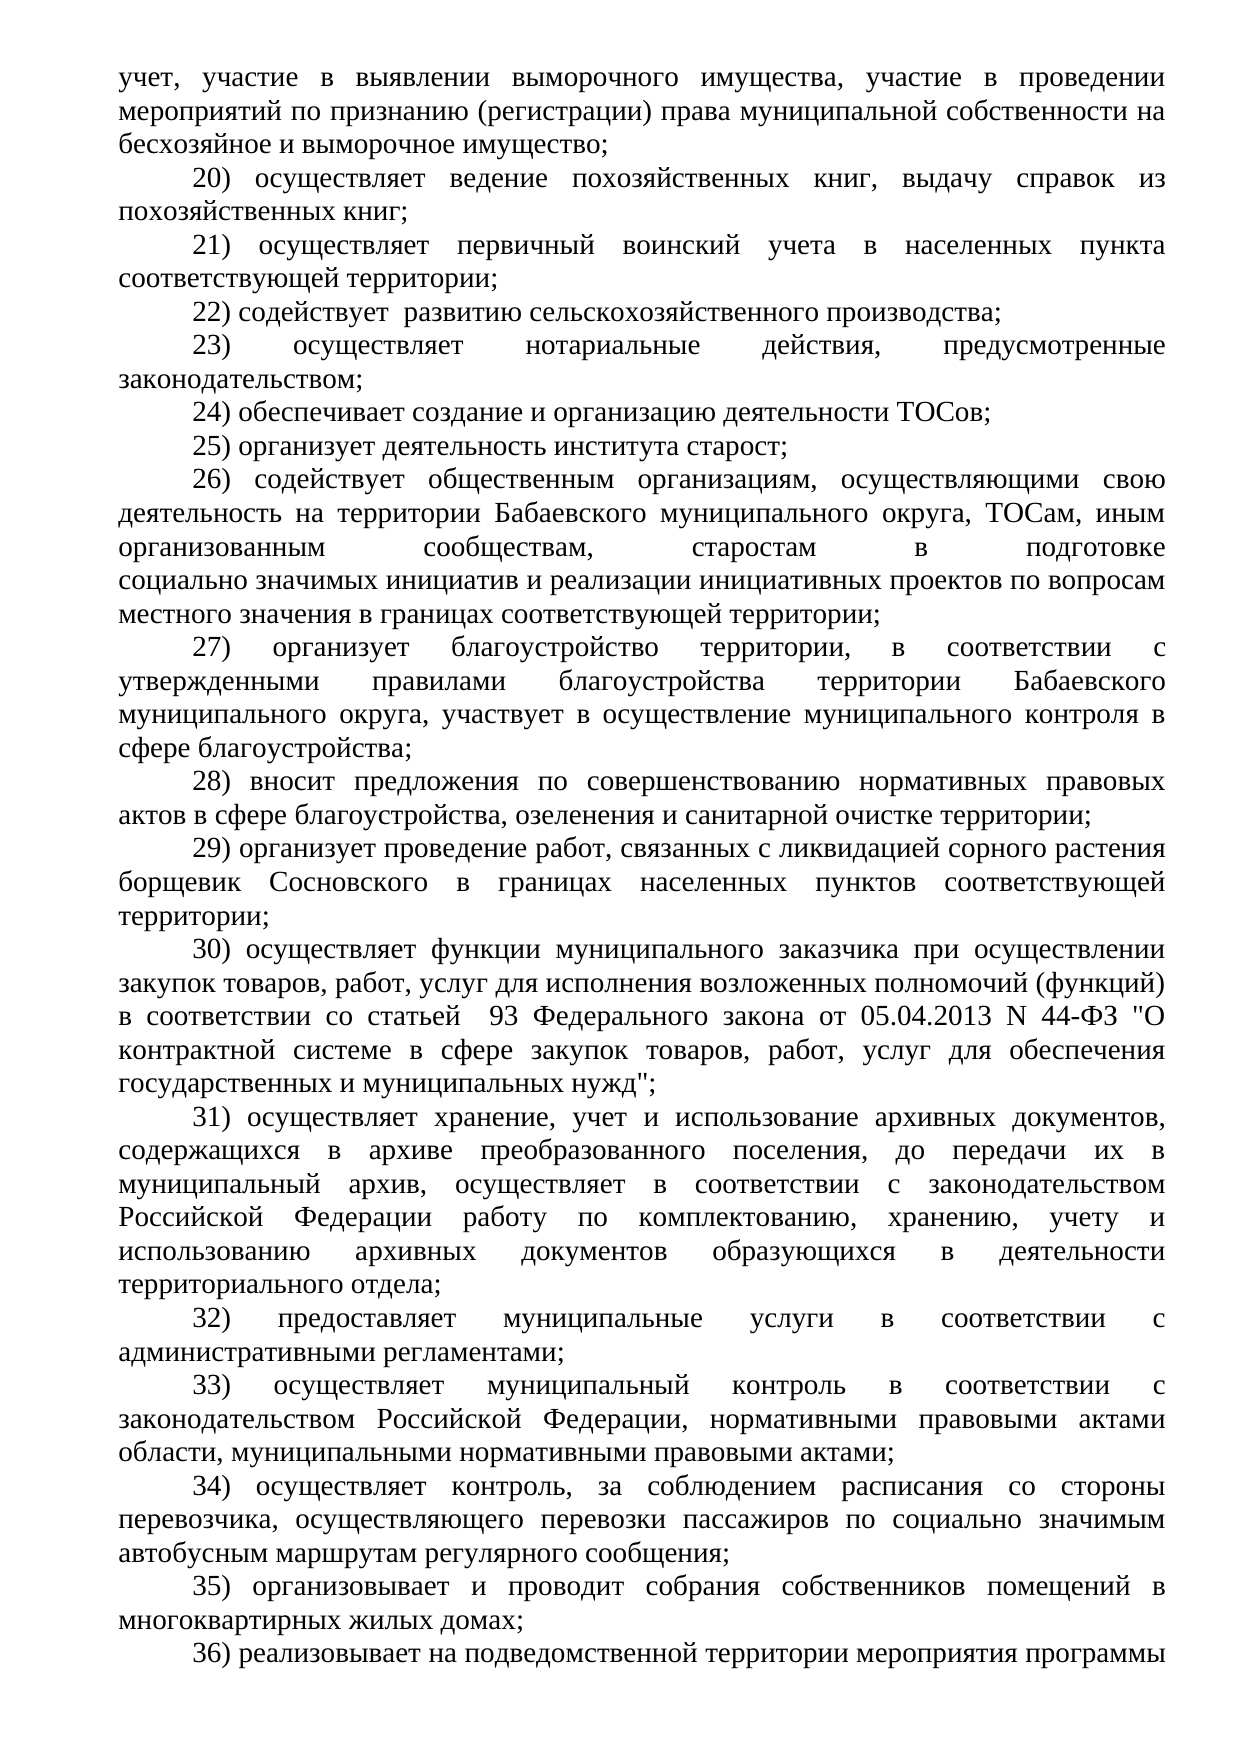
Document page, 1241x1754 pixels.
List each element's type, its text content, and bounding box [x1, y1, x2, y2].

text 22) содействует развитию сельскохозяйственного производства; [118, 294, 1166, 327]
text 31) осуществляет хранение, учет и использование архивных документов, содержащихся в архиве преобразованного поселения, до передачи их в муниципальный архив, осуществляет в соответствии с законодательством Российской Федерации работу по комплектованию, хранению, учету и использованию архивных документов образующихся в деятельности территориального отдела; [118, 1099, 1166, 1300]
text 28) вносит предложения по совершенствованию нормативных правовых актов в сфере благоустройства, озеленения и санитарной очистке территории; [118, 763, 1166, 831]
text 20) осуществляет ведение похозяйственных книг, выдачу справок из похозяйственных книг; [118, 160, 1166, 227]
text 29) организует проведение работ, связанных с ликвидацией сорного растения борщевик Сосновского в границах населенных пунктов соответствующей территории; [118, 831, 1166, 931]
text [118, 59, 1166, 160]
text 23) осуществляет нотариальные действия, предусмотренные законодательством; [118, 327, 1166, 394]
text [118, 1636, 1166, 1669]
text 32) предоставляет муниципальные услуги в соответствии с административными регламентами; [118, 1300, 1166, 1367]
text 33) осуществляет муниципальный контроль в соответствии с законодательством Российской Федерации, нормативными правовыми актами области, муниципальными нормативными правовыми актами; [118, 1367, 1166, 1468]
text 30) осуществляет функции муниципального заказчика при осуществлении закупок товаров, работ, услуг для исполнения возложенных полномочий (функций) в соответствии со статьей 93 Федерального закона от 05.04.2013 N 44-ФЗ "О контрактной системе в сфере закупок товаров, работ, услуг для обеспечения государственных и муниципальных нужд"; [118, 931, 1166, 1099]
text 21) осуществляет первичный воинский учета в населенных пункта соответствующей территории; [118, 227, 1166, 294]
text 35) организовывает и проводит собрания собственников помещений в многоквартирных жилых домах; [118, 1568, 1166, 1636]
text 25) организует деятельность института старост; [118, 428, 1166, 462]
text 34) осуществляет контроль, за соблюдением расписания со стороны перевозчика, осуществляющего перевозки пассажиров по социально значимым автобусным маршрутам регулярного сообщения; [118, 1468, 1166, 1568]
text 26) содействует общественным организациям, осуществляющими свою деятельность на территории Бабаевского муниципального округа, ТОСам, иным организованным сообществам, старостам в подготовке социально значимых инициатив и реализации инициативных проектов по вопросам местного значения в границах соответствующей территории; [118, 462, 1166, 629]
text 27) организует благоустройство территории, в соответствии с утвержденными правилами благоустройства территории Бабаевского муниципального округа, участвует в осуществление муниципального контроля в сфере благоустройства; [118, 629, 1166, 763]
text 24) обеспечивает создание и организацию деятельности ТОСов; [118, 394, 1166, 428]
